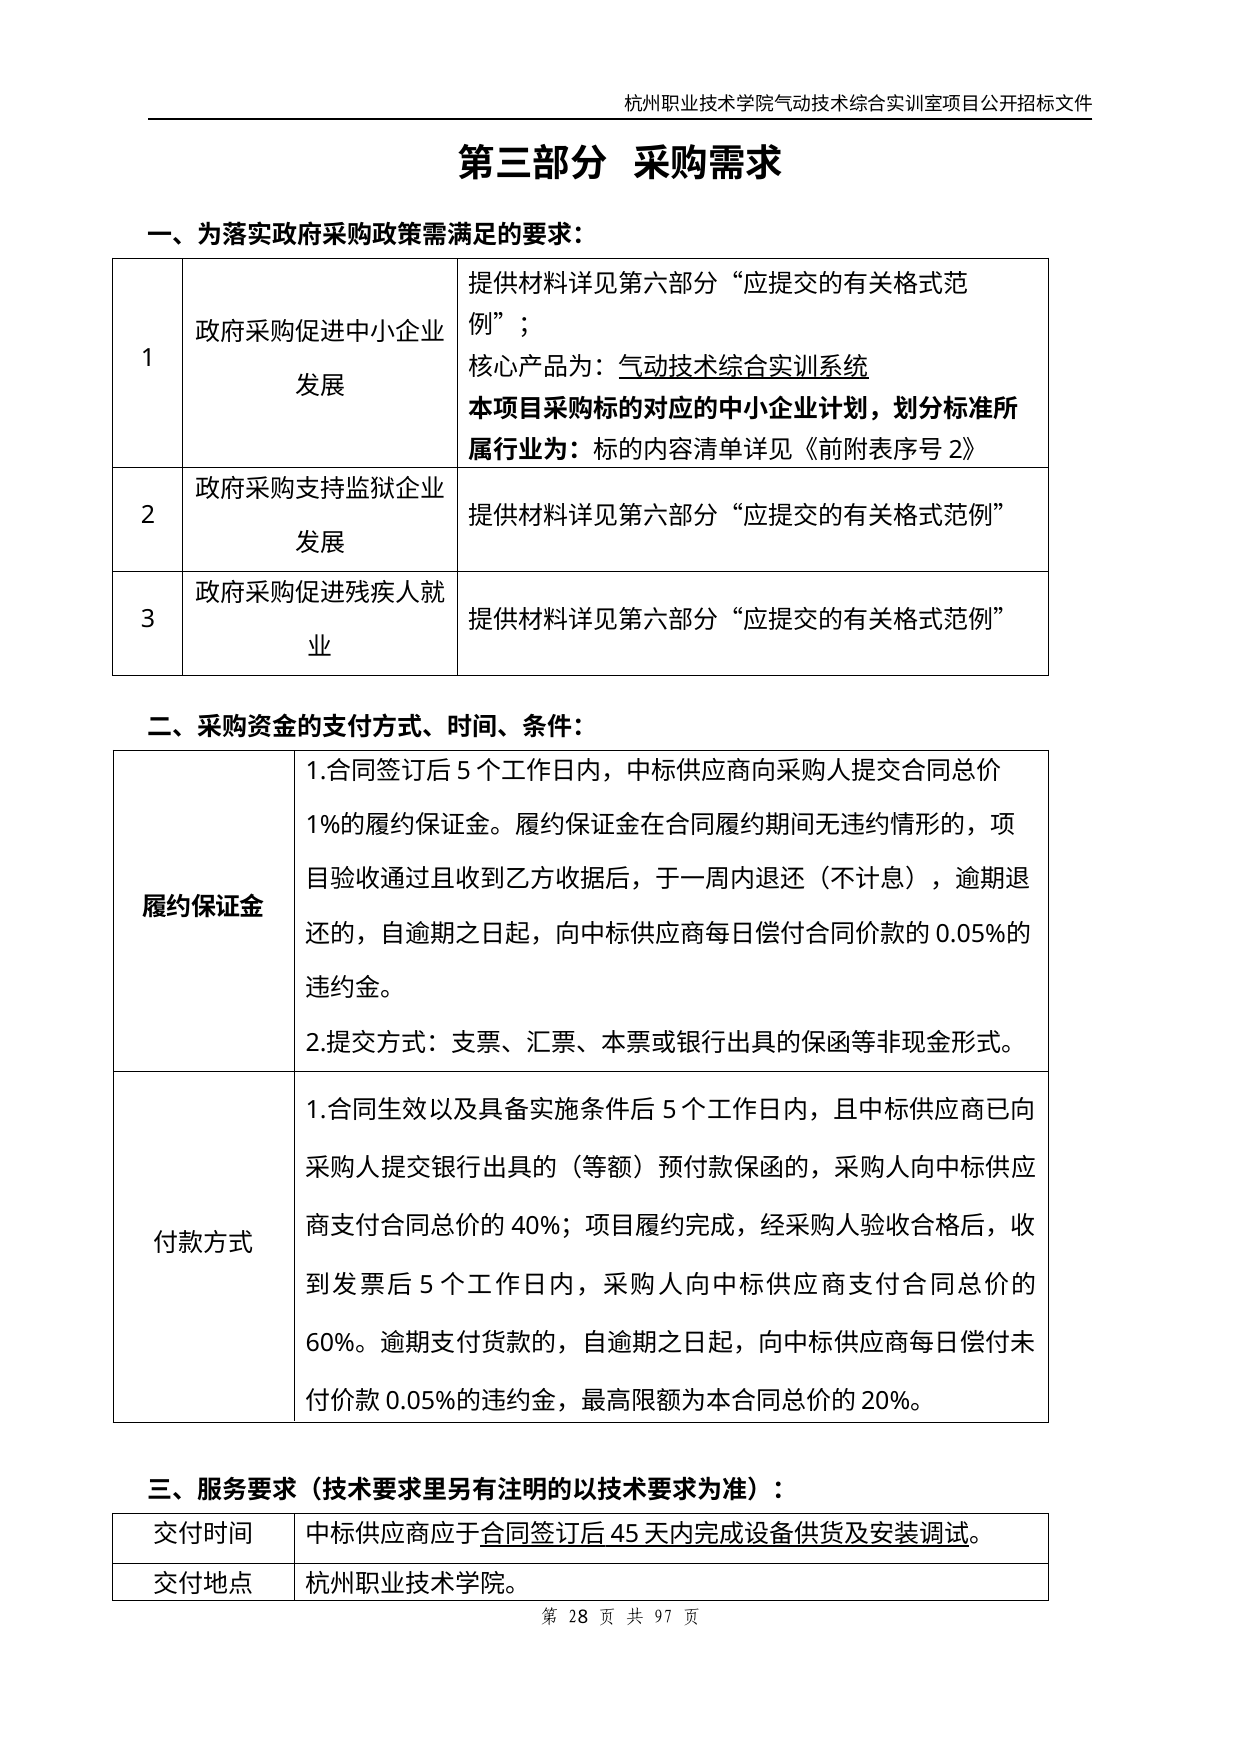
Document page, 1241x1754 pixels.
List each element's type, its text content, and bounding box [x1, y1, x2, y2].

table_cell 政府采购支持监狱企业发展 [183, 468, 457, 571]
table_header 1 [113, 259, 182, 467]
table_header 履约保证金 [114, 751, 294, 1071]
table_cell 提供材料详见第六部分“应提交的有关格式范例” [458, 468, 1048, 571]
table_cell 交付地点 [113, 1564, 294, 1600]
table_cell 3 [113, 572, 182, 675]
table_header 政府采购促进中小企业发展 [183, 259, 457, 467]
text 三、服务要求（技术要求里另有注明的以技术要求为准）： [148, 1469, 1092, 1506]
table_cell 2 [113, 468, 182, 571]
text 第三部分 采购需求 [148, 133, 1092, 187]
table_cell 政府采购促进残疾人就业 [183, 572, 457, 675]
table_header 1.合同签订后5个工作日内，中标供应商向采购人提交合同总价1%的履约保证金。履约保证金在合同履约期间无违约情形的，项目验收通过且收到乙方收据后，于一周内退还（不计息），逾期退还的，自逾期之日起，向中标供应商每日偿付合同价款的0.05%的违约金。 2.提交方式：支票、汇票、本票或银行出具的保函等非现金形式。 [295, 751, 1048, 1071]
table_cell 付款方式 [114, 1072, 294, 1421]
table_header 交付时间 [113, 1514, 294, 1563]
table_header 中标供应商应于合同签订后45天内完成设备供货及安装调试。 [295, 1514, 1048, 1563]
table_header 提供材料详见第六部分“应提交的有关格式范例”； 核心产品为：气动技术综合实训系统 本项目采购标的对应的中小企业计划，划分标准所属行业为：标的内容清单详见《前附表序号2》 [458, 259, 1048, 467]
table_cell 1.合同生效以及具备实施条件后5个工作日内，且中标供应商已向采购人提交银行出具的（等额）预付款保函的，采购人向中标供应商支付合同总价的40%；项目履约完成，经采购人验收合格后，收到发票后5个工作日内，采购人向中标供应商支付合同总价的60%。逾期支付货款的，自逾期之日起，向中标供应商每日偿付未付价款0.05%的违约金，最高限额为本合同总价的20%。 [295, 1072, 1048, 1421]
table_cell 杭州职业技术学院。 [295, 1564, 1048, 1600]
text 二、采购资金的支付方式、时间、条件： [148, 706, 1092, 742]
text 一、为落实政府采购政策需满足的要求： [148, 214, 1092, 251]
table_cell 提供材料详见第六部分“应提交的有关格式范例” [458, 572, 1048, 675]
